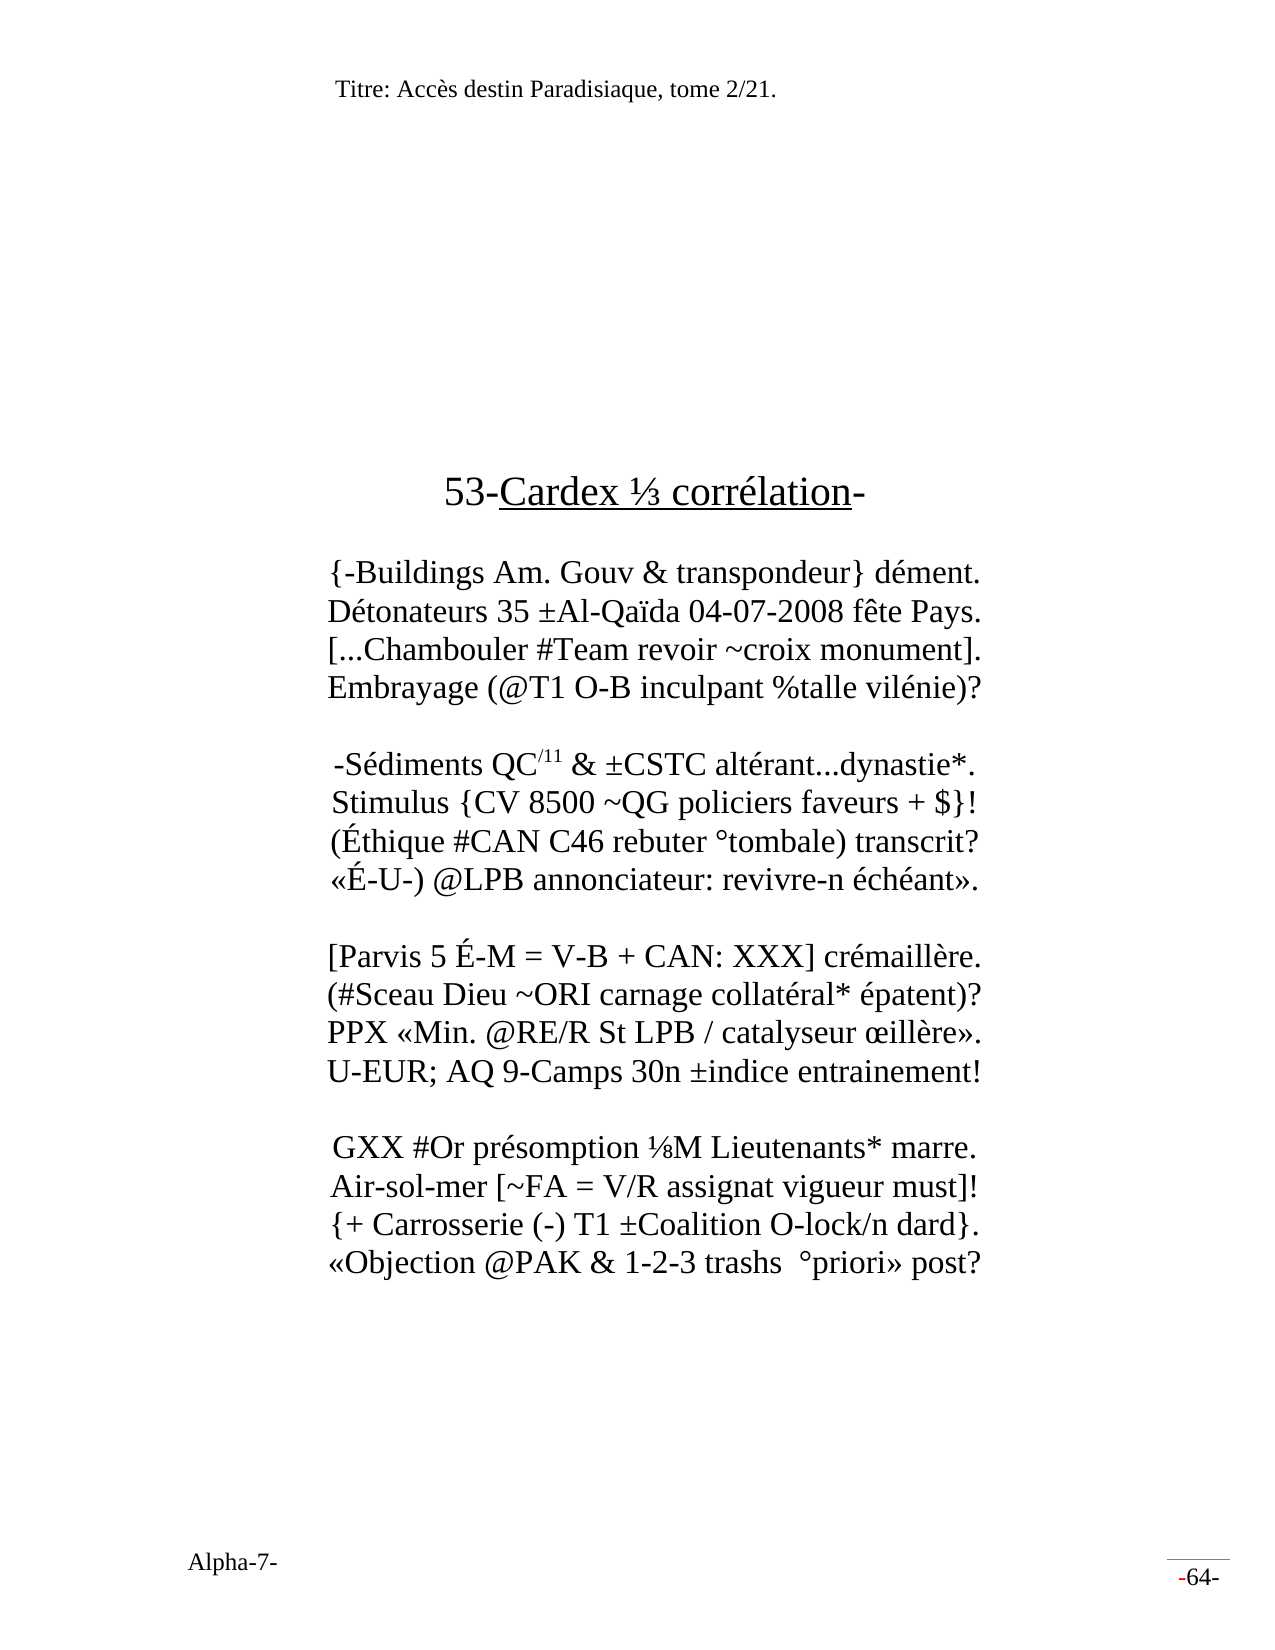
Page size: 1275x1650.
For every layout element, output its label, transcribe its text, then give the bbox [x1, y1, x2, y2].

text (Éthique #CAN C46 rebuter °tombale) transcrit? [187, 821, 1122, 859]
text [...Chambouler #Team revoir ~croix monument]. [187, 629, 1122, 667]
text Détonateurs 35 ±Al-Qaïda 04-07-2008 fête Pays. [187, 591, 1122, 629]
text (#Sceau Dieu ~ORI carnage collatéral* épatent)? [187, 974, 1122, 1012]
text 53-Cardex ⅓ corrélation- [187, 466, 1122, 514]
text U-EUR; AQ 9-Camps 30n ±indice entrainement! [187, 1051, 1122, 1089]
text GXX #Or présomption ⅛M Lieutenants* marre. [187, 1127, 1122, 1166]
text Stimulus {CV 8500 ~QG policiers faveurs + $}! [187, 782, 1122, 821]
text [Parvis 5 É-M = V-B + CAN: XXX] crémaillère. [187, 936, 1122, 974]
text {-Buildings Am. Gouv & transpondeur} dément. [187, 552, 1122, 591]
text «Objection @PAK & 1-2-3 trashs °priori» post? [187, 1242, 1122, 1281]
text {+ Carrosserie (-) T1 ±Coalition O-lock/n dard}. [187, 1204, 1122, 1242]
text Air-sol-mer [~FA = V/R assignat vigueur must]! [187, 1166, 1122, 1204]
text «É-U-) @LPB annonciateur: revivre-n échéant». [187, 859, 1122, 897]
text Embrayage (@T1 O-B inculpant %talle vilénie)? [187, 667, 1122, 706]
text PPX «Min. @RE/R St LPB / catalyseur œillère». [187, 1012, 1122, 1051]
text -Sédiments QC/11 & ±CSTC altérant...dynastie*. [187, 744, 1122, 782]
